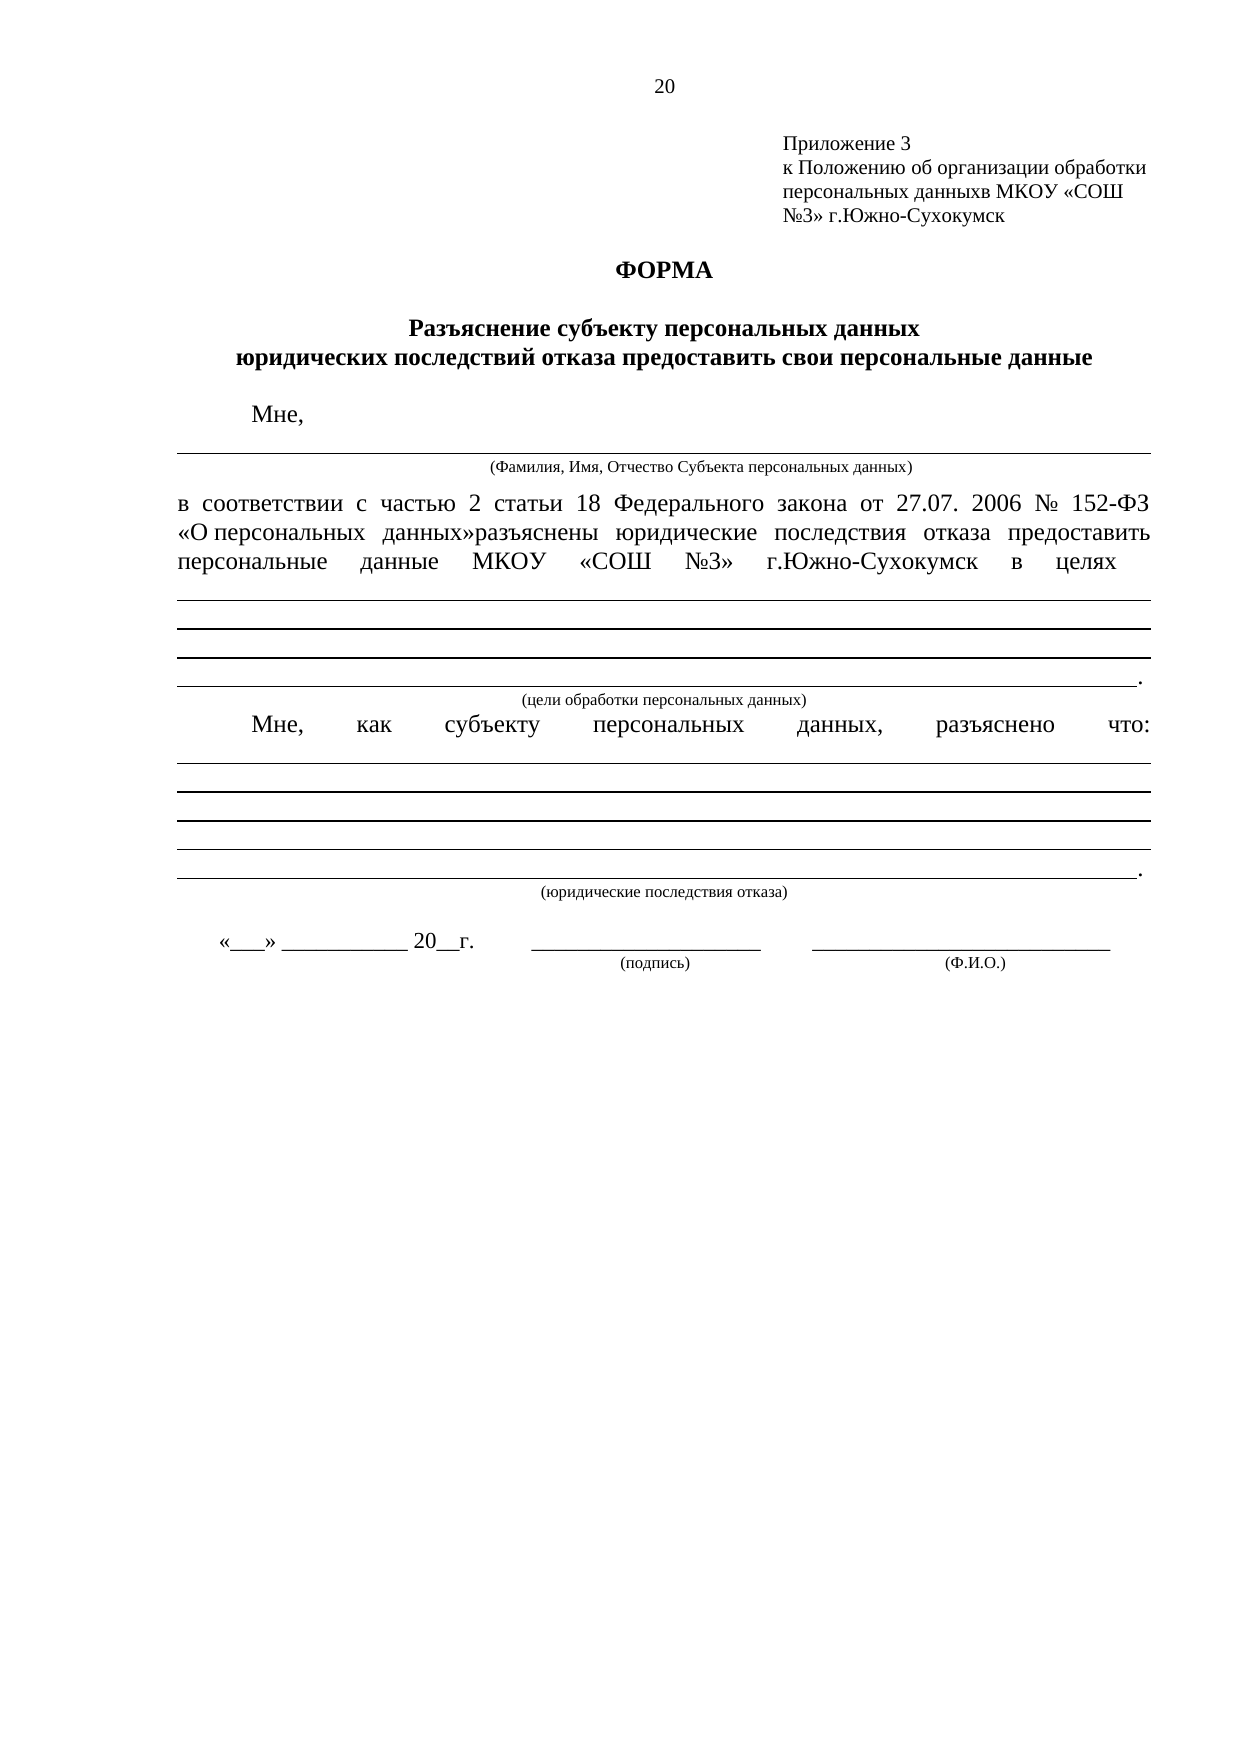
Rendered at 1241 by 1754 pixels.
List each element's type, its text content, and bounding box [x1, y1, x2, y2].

text . [177, 661, 1152, 690]
text ФОРМА [177, 256, 1151, 284]
text Мне, [177, 399, 1151, 453]
text Разъяснение субъекту персональных данных [177, 313, 1151, 342]
list Приложение 3 [783, 131, 1152, 155]
text (юридические последствия отказа) [177, 881, 1151, 901]
text (подпись) (Ф.И.О.) [177, 953, 1152, 972]
text (Фамилия, Имя, Отчество Субъекта персональных данных) [177, 457, 1151, 476]
text к Положению об организации обработки персональных данныхв МКОУ «СОШ №3» г.Южно-Сухокумск [783, 155, 1147, 227]
text . [177, 853, 1152, 881]
text в соответствии с частью 2 статьи 18 Федерального закона от 27.07. 2006 № 152-ФЗ «О персональных данных»разъяснены юридические последствия отказа предоставить персональные данные МКОУ «СОШ №3» г.Южно-Сухокумск в целях [177, 488, 1151, 600]
text «___» ___________ 20__г. ____________________ __________________________ [177, 927, 1152, 953]
text (цели обработки персональных данных) [177, 690, 1151, 709]
text Мне, как субъекту персональных данных, разъяснено что: [177, 709, 1151, 763]
text юридических последствий отказа предоставить свои персональные данные [177, 342, 1151, 371]
